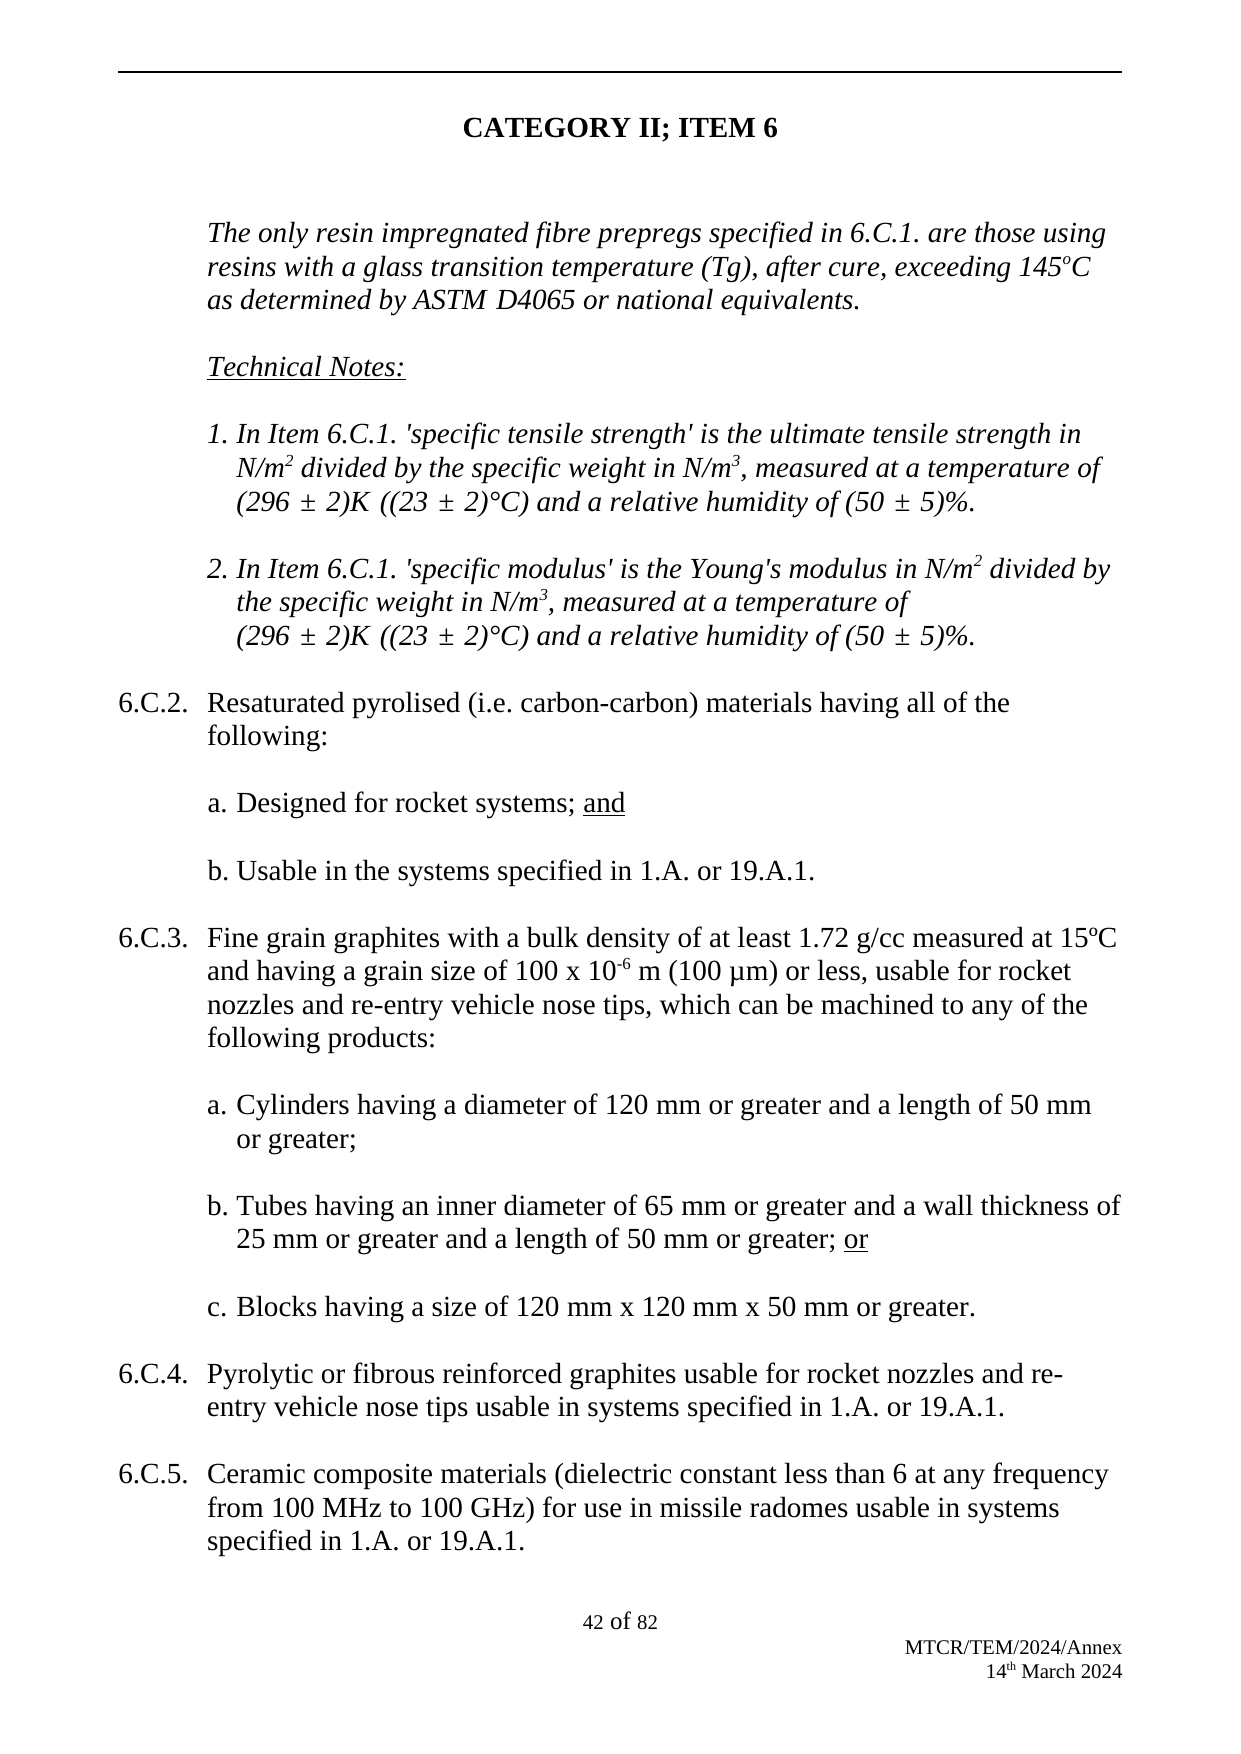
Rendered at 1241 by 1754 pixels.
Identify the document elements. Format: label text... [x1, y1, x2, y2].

text The only resin impregnated fibre prepregs specified in 6.C.1. are those using resins with a glass transition temperature (Tg), after cure, exceeding 145oC as determined by ASTM D4065 or national equivalents. [207, 215, 1122, 316]
list Usable in the systems specified in 1.A. or 19.A.1. [207, 853, 1122, 886]
list Cylinders having a diameter of 120 mm or greater and a length of 50 mm or greater; [207, 1087, 1122, 1154]
list Tubes having an inner diameter of 65 mm or greater and a wall thickness of 25 mm or greater and a length of 50 mm or greater; or [207, 1188, 1122, 1255]
text 6.C.3. Fine grain graphites with a bulk density of at least 1.72 g/cc measured at 15ºC and having a grain size of 100 x 10-6 m (100 µm) or less, usable for rocket nozzles and re-entry vehicle nose tips, which can be machined to any of the following products: [118, 920, 1122, 1054]
text 1. In Item 6.C.1. 'specific tensile strength' is the ultimate tensile strength in N/m2 divided by the specific weight in N/m3, measured at a temperature of (296 ± 2)K ((23 ± 2)°C) and a relative humidity of (50 ± 5)%. [207, 417, 1122, 517]
text 6.C.4. Pyrolytic or fibrous reinforced graphites usable for rocket nozzles and re-entry vehicle nose tips usable in systems specified in 1.A. or 19.A.1. [118, 1356, 1122, 1423]
list Designed for rocket systems; and [207, 786, 1122, 819]
text 6.C.5. Ceramic composite materials (dielectric constant less than 6 at any frequency from 100 MHz to 100 GHz) for use in missile radomes usable in systems specified in 1.A. or 19.A.1. [118, 1456, 1122, 1557]
text 2. In Item 6.C.1. 'specific modulus' is the Young's modulus in N/m2 divided by the specific weight in N/m3, measured at a temperature of (296 ± 2)K ((23 ± 2)°C) and a relative humidity of (50 ± 5)%. [207, 551, 1122, 651]
text 6.C.2. Resaturated pyrolised (i.e. carbon-carbon) materials having all of the following: [118, 685, 1122, 752]
list Blocks having a size of 120 mm x 120 mm x 50 mm or greater. [207, 1289, 1122, 1322]
text Technical Notes: [207, 349, 1122, 383]
